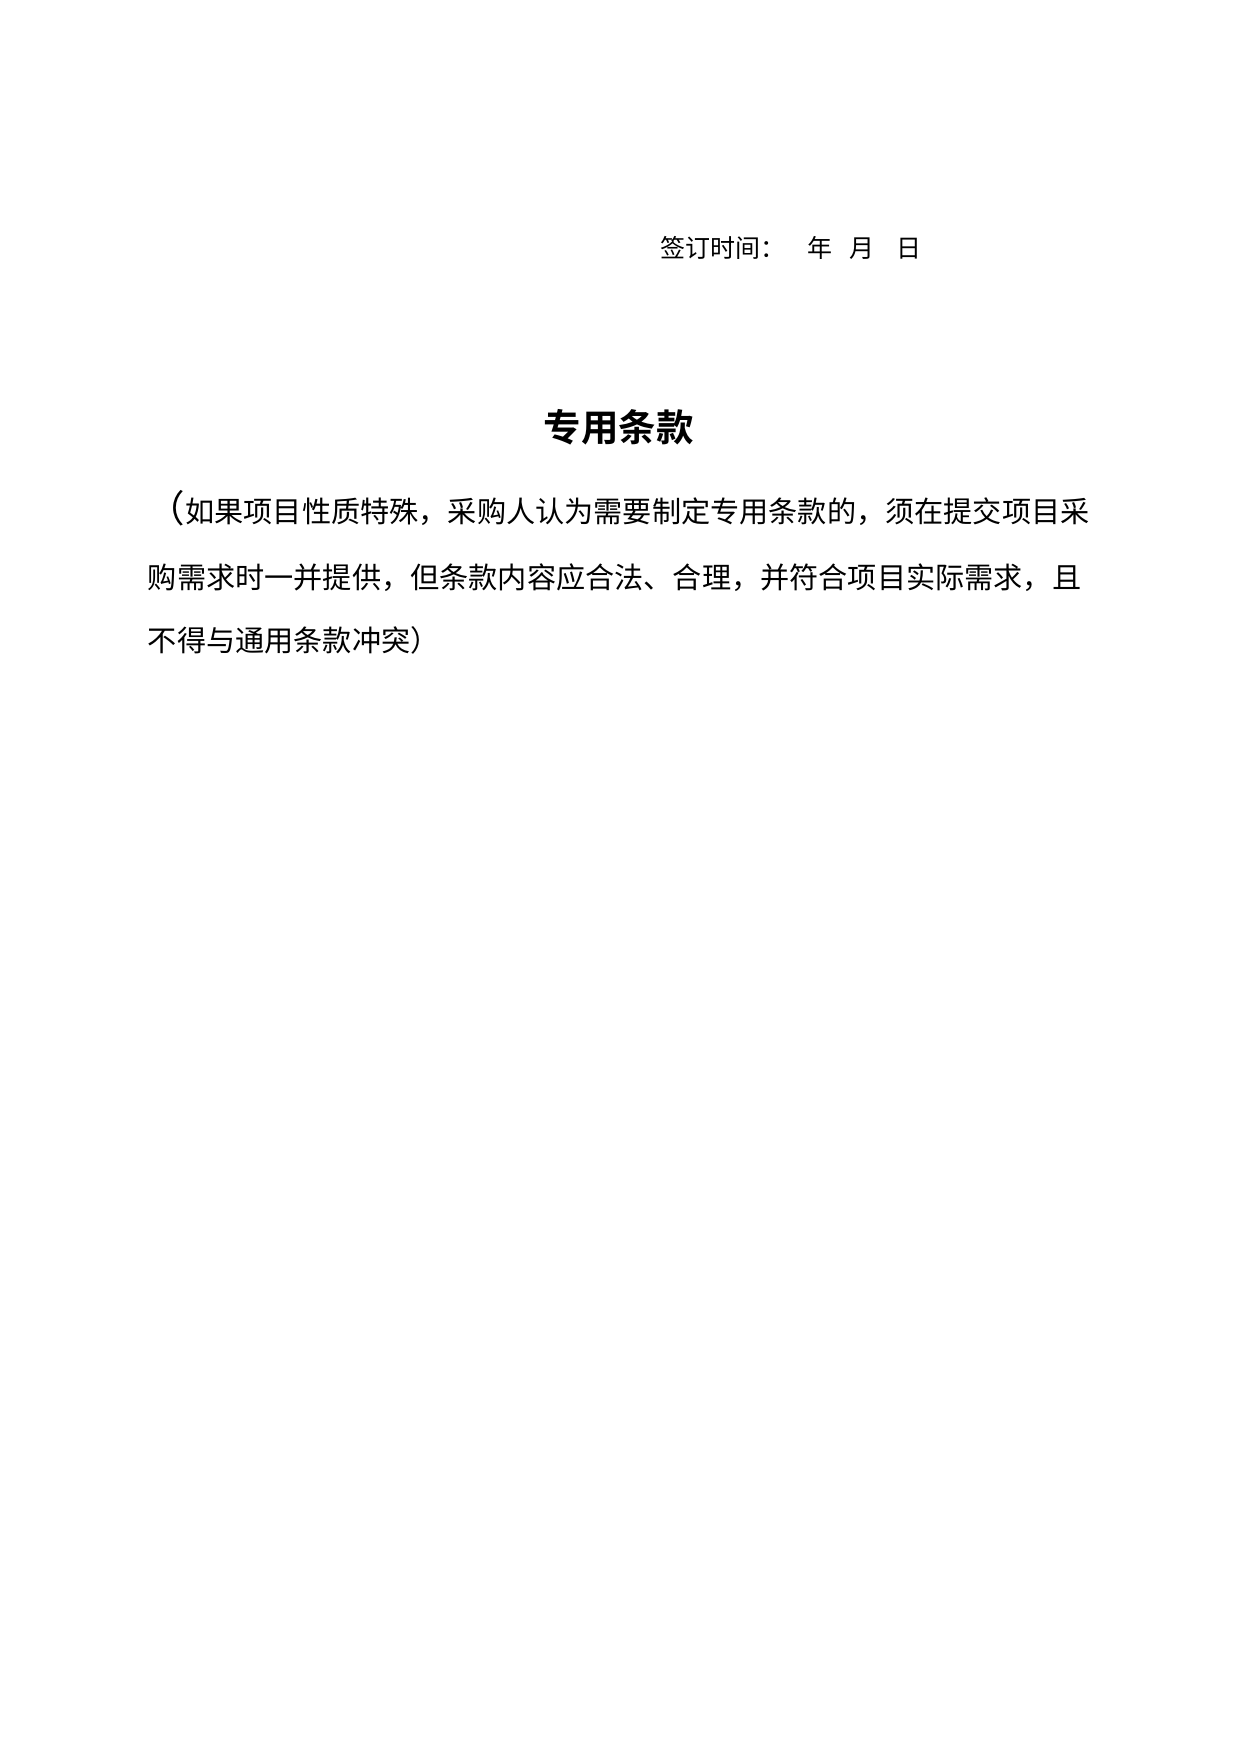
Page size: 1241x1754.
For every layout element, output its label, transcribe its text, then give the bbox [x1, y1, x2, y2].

text （如果项目性质特殊，采购人认为需要制定专用条款的，须在提交项目采购需求时一并提供，但条款内容应合法、合理，并符合项目实际需求，且不得与通用条款冲突） [148, 479, 1089, 660]
text 签订时间： 年 月 日 [148, 228, 1089, 264]
text 专用条款 [148, 397, 1089, 452]
